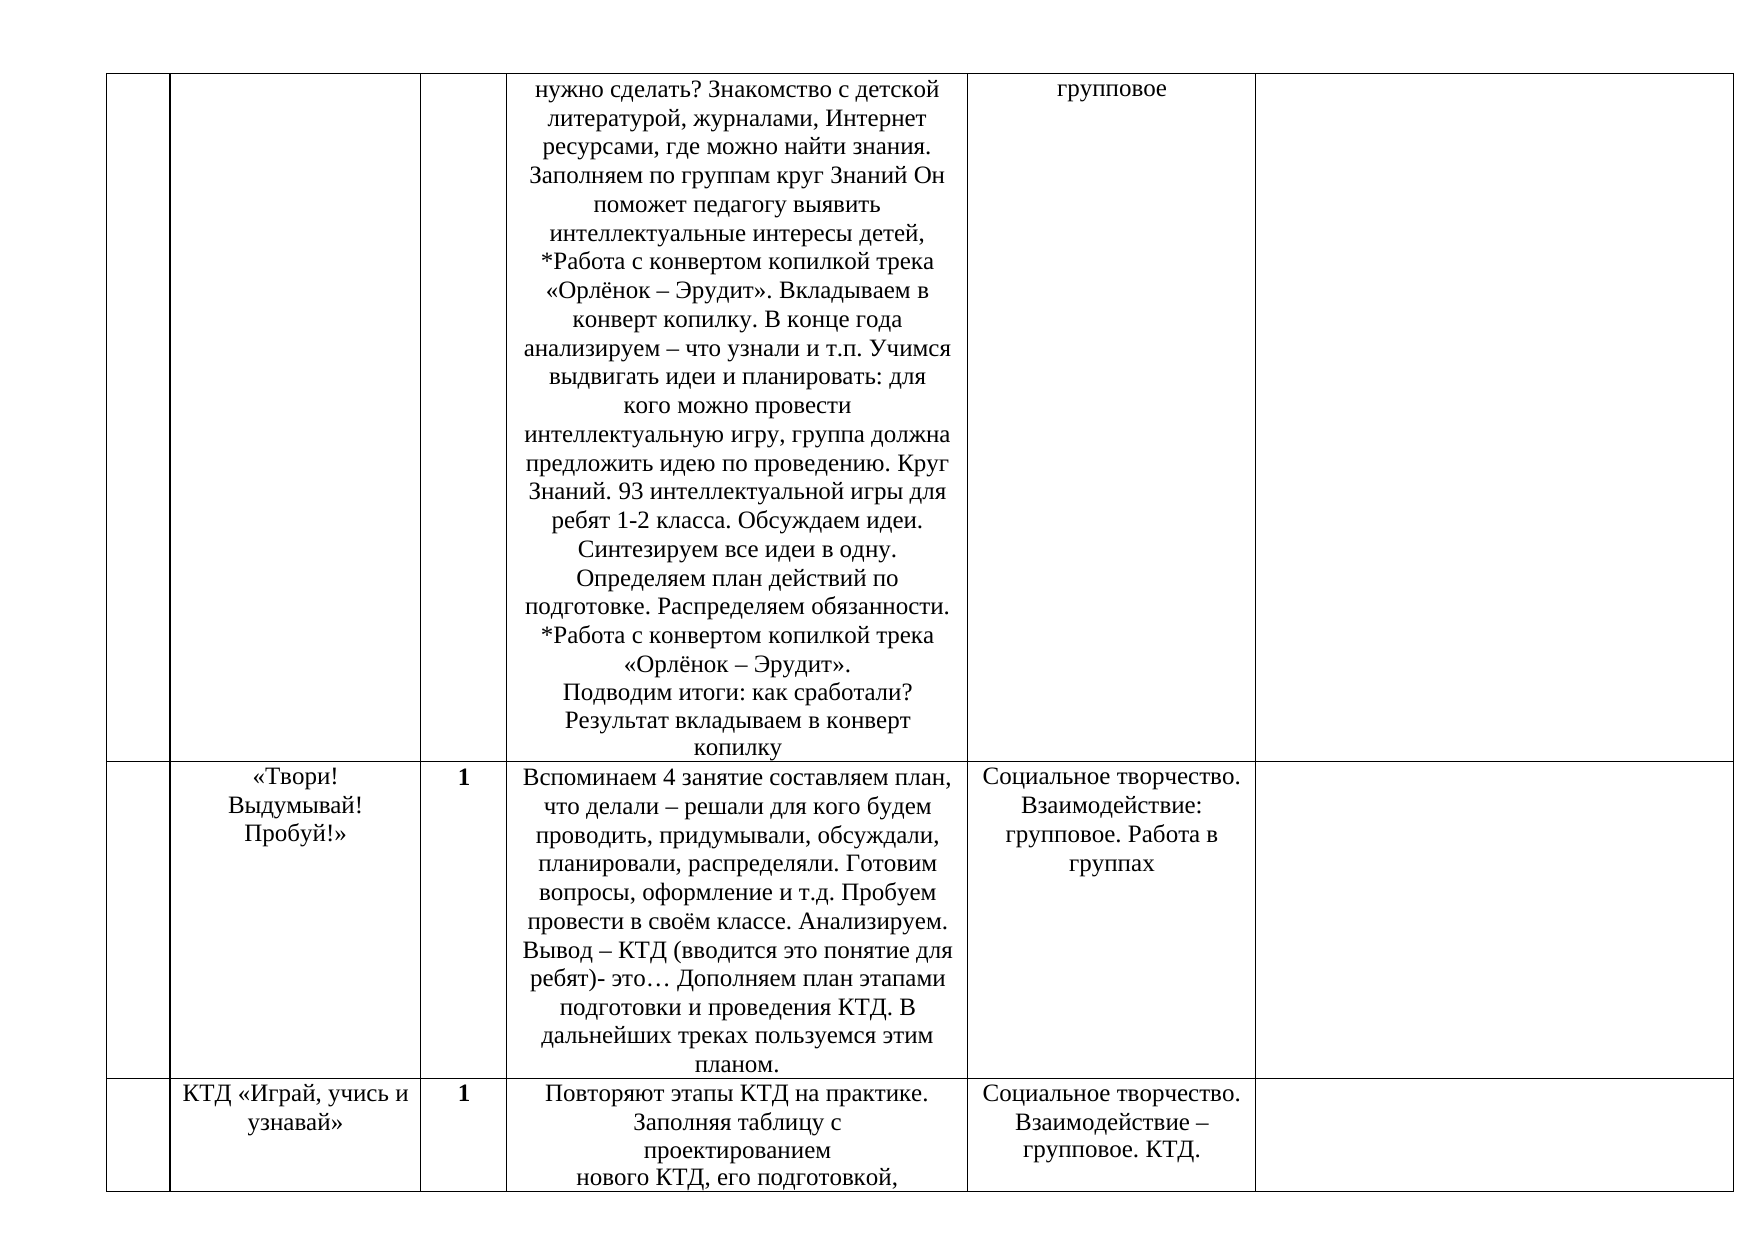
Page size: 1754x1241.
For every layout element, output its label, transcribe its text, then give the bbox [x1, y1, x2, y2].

table_cell [107, 762, 169, 1078]
table_cell [1256, 1079, 1733, 1191]
table_cell «Твори! Выдумывай! Пробуй!» [171, 762, 420, 1078]
table_header [421, 74, 506, 761]
table_cell 1 [421, 762, 506, 1078]
table_header групповое [968, 74, 1255, 761]
table_cell Социальное творчество. Взаимодействие – групповое. КТД. [968, 1079, 1255, 1191]
table_cell КТД «Играй, учись и узнавай» [171, 1079, 420, 1191]
table_cell [1256, 762, 1733, 1078]
table_cell 1 [421, 1079, 506, 1191]
table_header нужно сделать? Знакомство с детской литературой, журналами, Интернет ресурсами, где можно найти знания. Заполняем по группам круг Знаний Он поможет педагогу выявить интеллектуальные интересы детей, *Работа с конвертом копилкой трека «Орлёнок – Эрудит». Вкладываем в конверт копилку. В конце года анализируем – что узнали и т.п. Учимся выдвигать идеи и планировать: для кого можно провести интеллектуальную игру, группа должна предложить идею по проведению. Круг Знаний. 93 интеллектуальной игры для ребят 1-2 класса. Обсуждаем идеи. Синтезируем все идеи в одну. Определяем план действий по подготовке. Распределяем обязанности. *Работа с конвертом копилкой трека «Орлёнок – Эрудит». Подводим итоги: как сработали? Результат вкладываем в конверт копилку [507, 74, 967, 761]
table_cell Социальное творчество. Взаимодействие: групповое. Работа в группах [968, 762, 1255, 1078]
table_cell [107, 1079, 169, 1191]
table_header [107, 74, 169, 761]
table_header [171, 74, 420, 761]
table_cell Вспоминаем 4 занятие составляем план, что делали – решали для кого будем проводить, придумывали, обсуждали, планировали, распределяли. Готовим вопросы, оформление и т.д. Пробуем провести в своём классе. Анализируем. Вывод – КТД (вводится это понятие для ребят)- это… Дополняем план этапами подготовки и проведения КТД. В дальнейших треках пользуемся этим планом. [507, 762, 967, 1078]
table_cell Повторяют этапы КТД на практике. Заполняя таблицу с проектированием нового КТД, его подготовкой, [507, 1079, 967, 1191]
table_header [1256, 74, 1733, 761]
